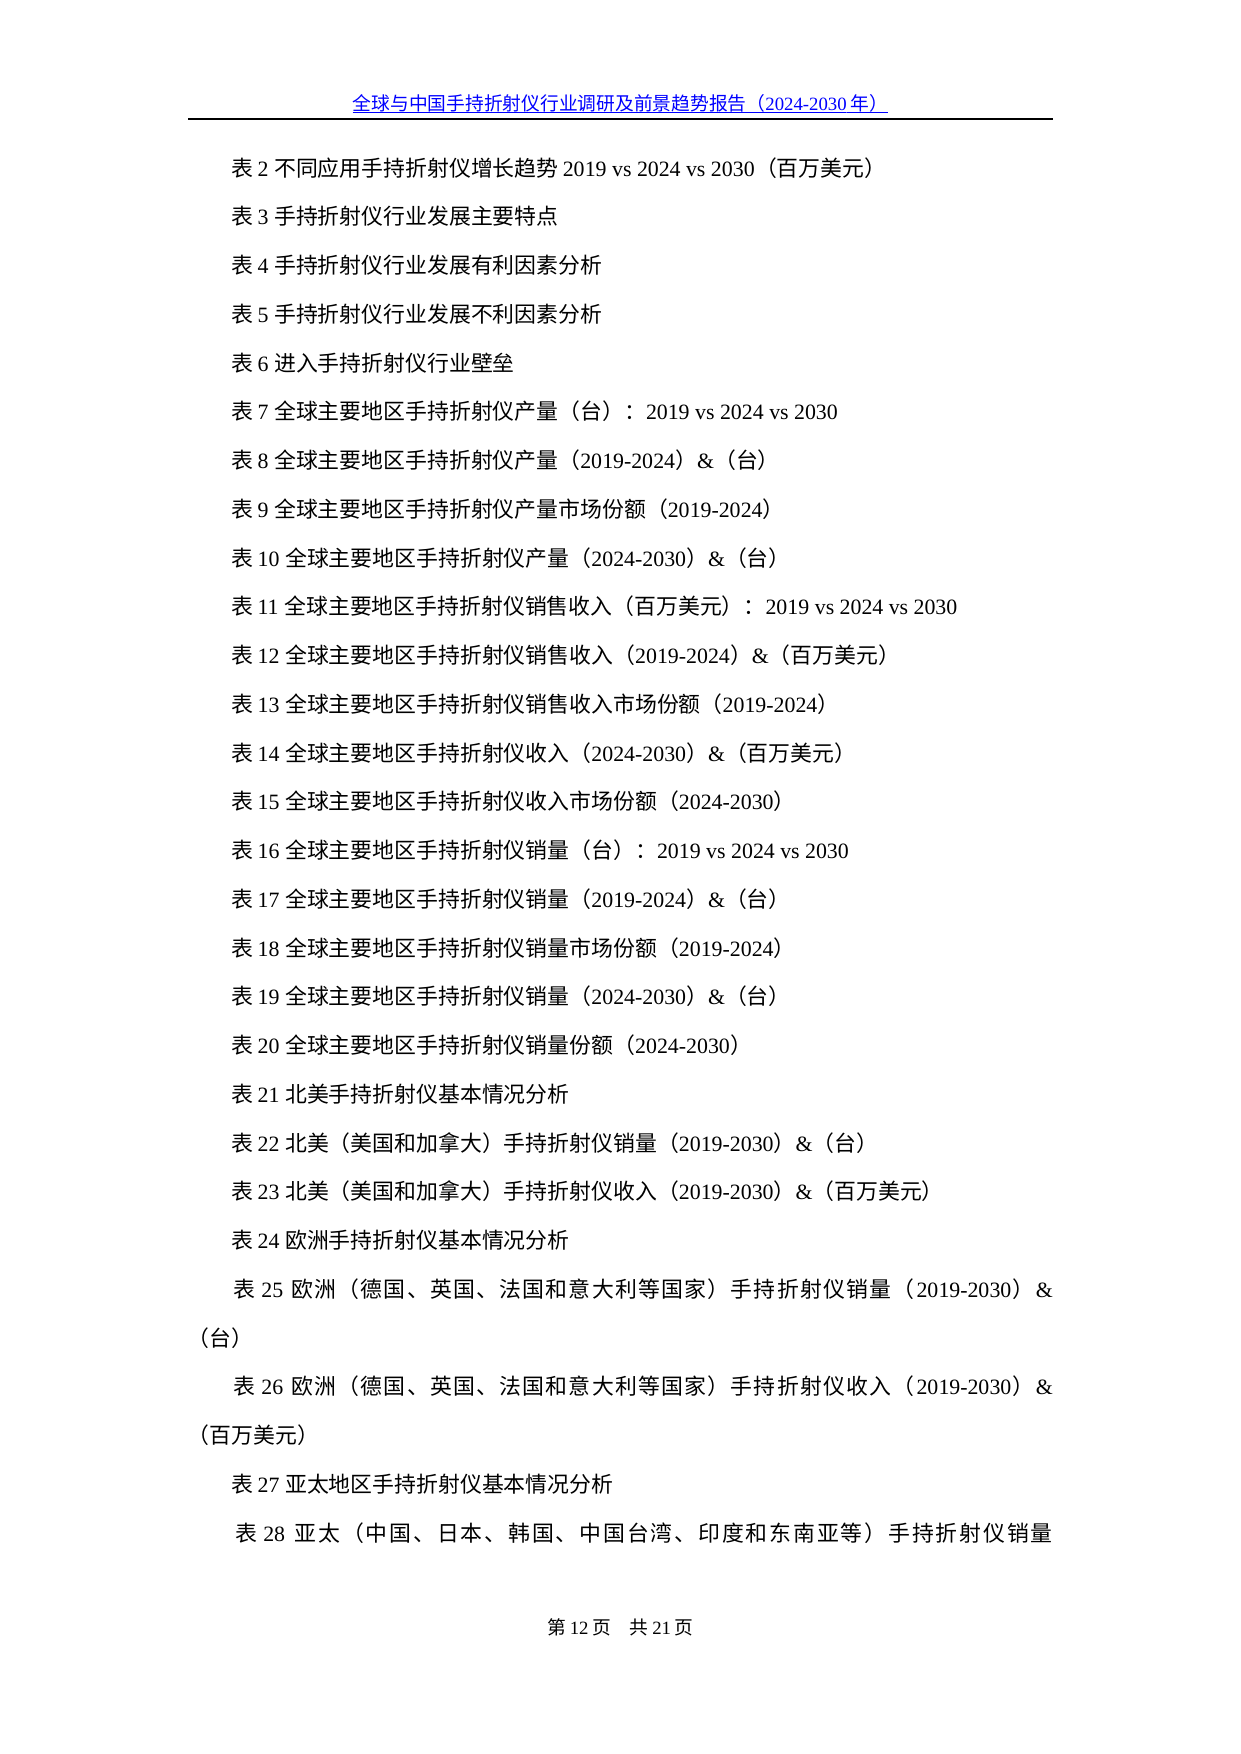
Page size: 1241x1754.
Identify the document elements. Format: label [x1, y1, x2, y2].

text [187, 150, 1053, 1548]
